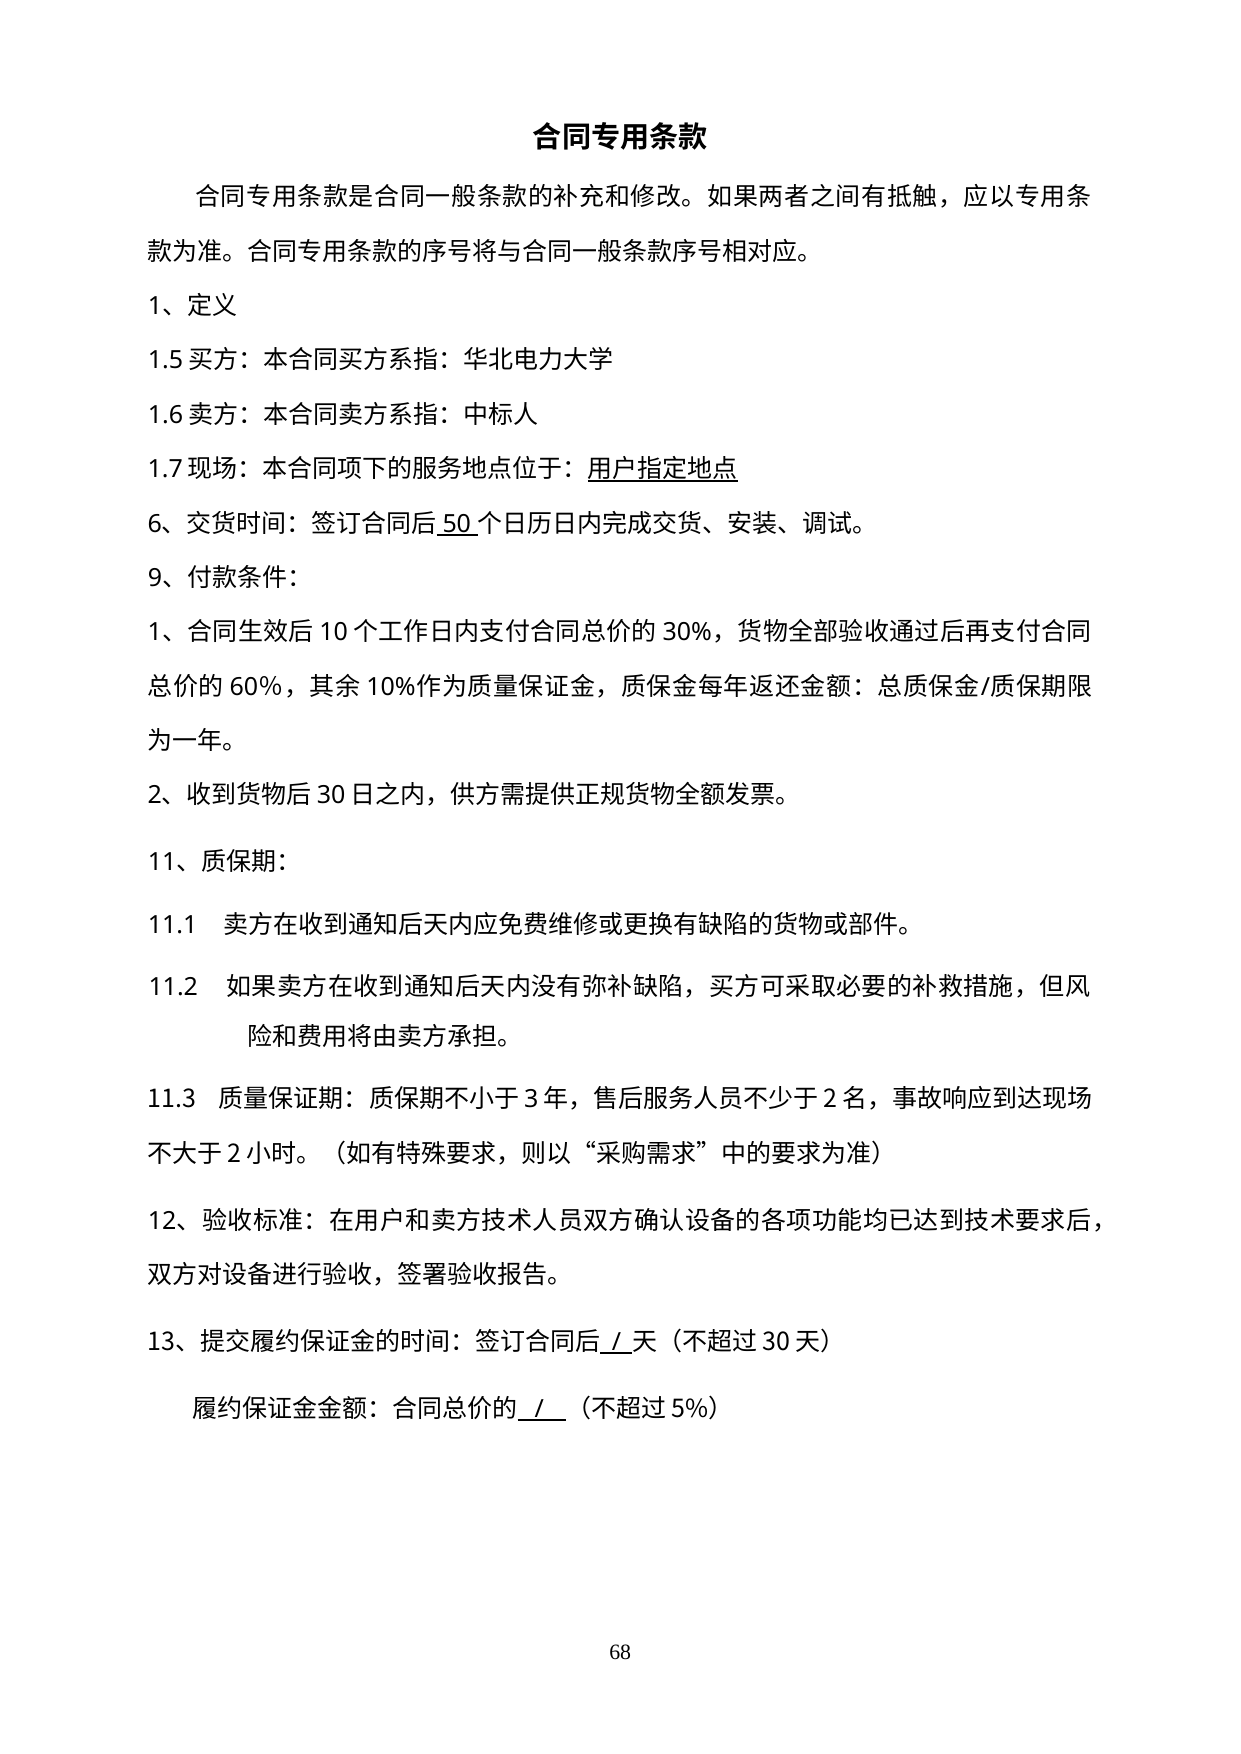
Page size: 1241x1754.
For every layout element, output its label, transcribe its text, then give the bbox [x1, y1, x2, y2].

text 6、交货时间：签订合同后 50 个日历日内完成交货、安装、调试。 [147, 503, 1093, 539]
text 11.2 如果卖方在收到通知后天内没有弥补缺陷，买方可采取必要的补救措施，但风险和费用将由卖方承担。 [148, 966, 1093, 1053]
text 12、验收标准：在用户和卖方技术人员双方确认设备的各项功能均已达到技术要求后，双方对设备进行验收，签署验收报告。 [148, 1200, 1093, 1291]
text 11.1 卖方在收到通知后天内应免费维修或更换有缺陷的货物或部件。 [148, 904, 1093, 940]
text 1、定义 [148, 286, 1093, 322]
text 11.3 质量保证期：质保期不小于3年，售后服务人员不少于2名，事故响应到达现场不大于2小时。（如有特殊要求，则以“采购需求”中的要求为准） [148, 1079, 1093, 1169]
text 1.5买方：本合同买方系指：华北电力大学 [148, 340, 1093, 376]
text 13、提交履约保证金的时间：签订合同后 / 天（不超过30天） [148, 1321, 1093, 1358]
text 合同专用条款是合同一般条款的补充和修改。如果两者之间有抵触，应以专用条款为准。合同专用条款的序号将与合同一般条款序号相对应。 [148, 177, 1093, 267]
text 1、合同生效后10个工作日内支付合同总价的30%，货物全部验收通过后再支付合同总价的60％，其余10%作为质量保证金，质保金每年返还金额：总质保金/质保期限为一年。 [147, 612, 1093, 757]
text 2、收到货物后30日之内，供方需提供正规货物全额发票。 [147, 775, 1093, 811]
text 1.7现场：本合同项下的服务地点位于：用户指定地点 [147, 449, 1093, 485]
text 9、付款条件： [148, 557, 1093, 594]
text 11、质保期： [148, 842, 1093, 878]
text 合同专用条款 [148, 113, 1093, 156]
text 履约保证金金额：合同总价的 / （不超过5%） [148, 1388, 1093, 1424]
text 1.6卖方：本合同卖方系指：中标人 [148, 394, 1093, 431]
